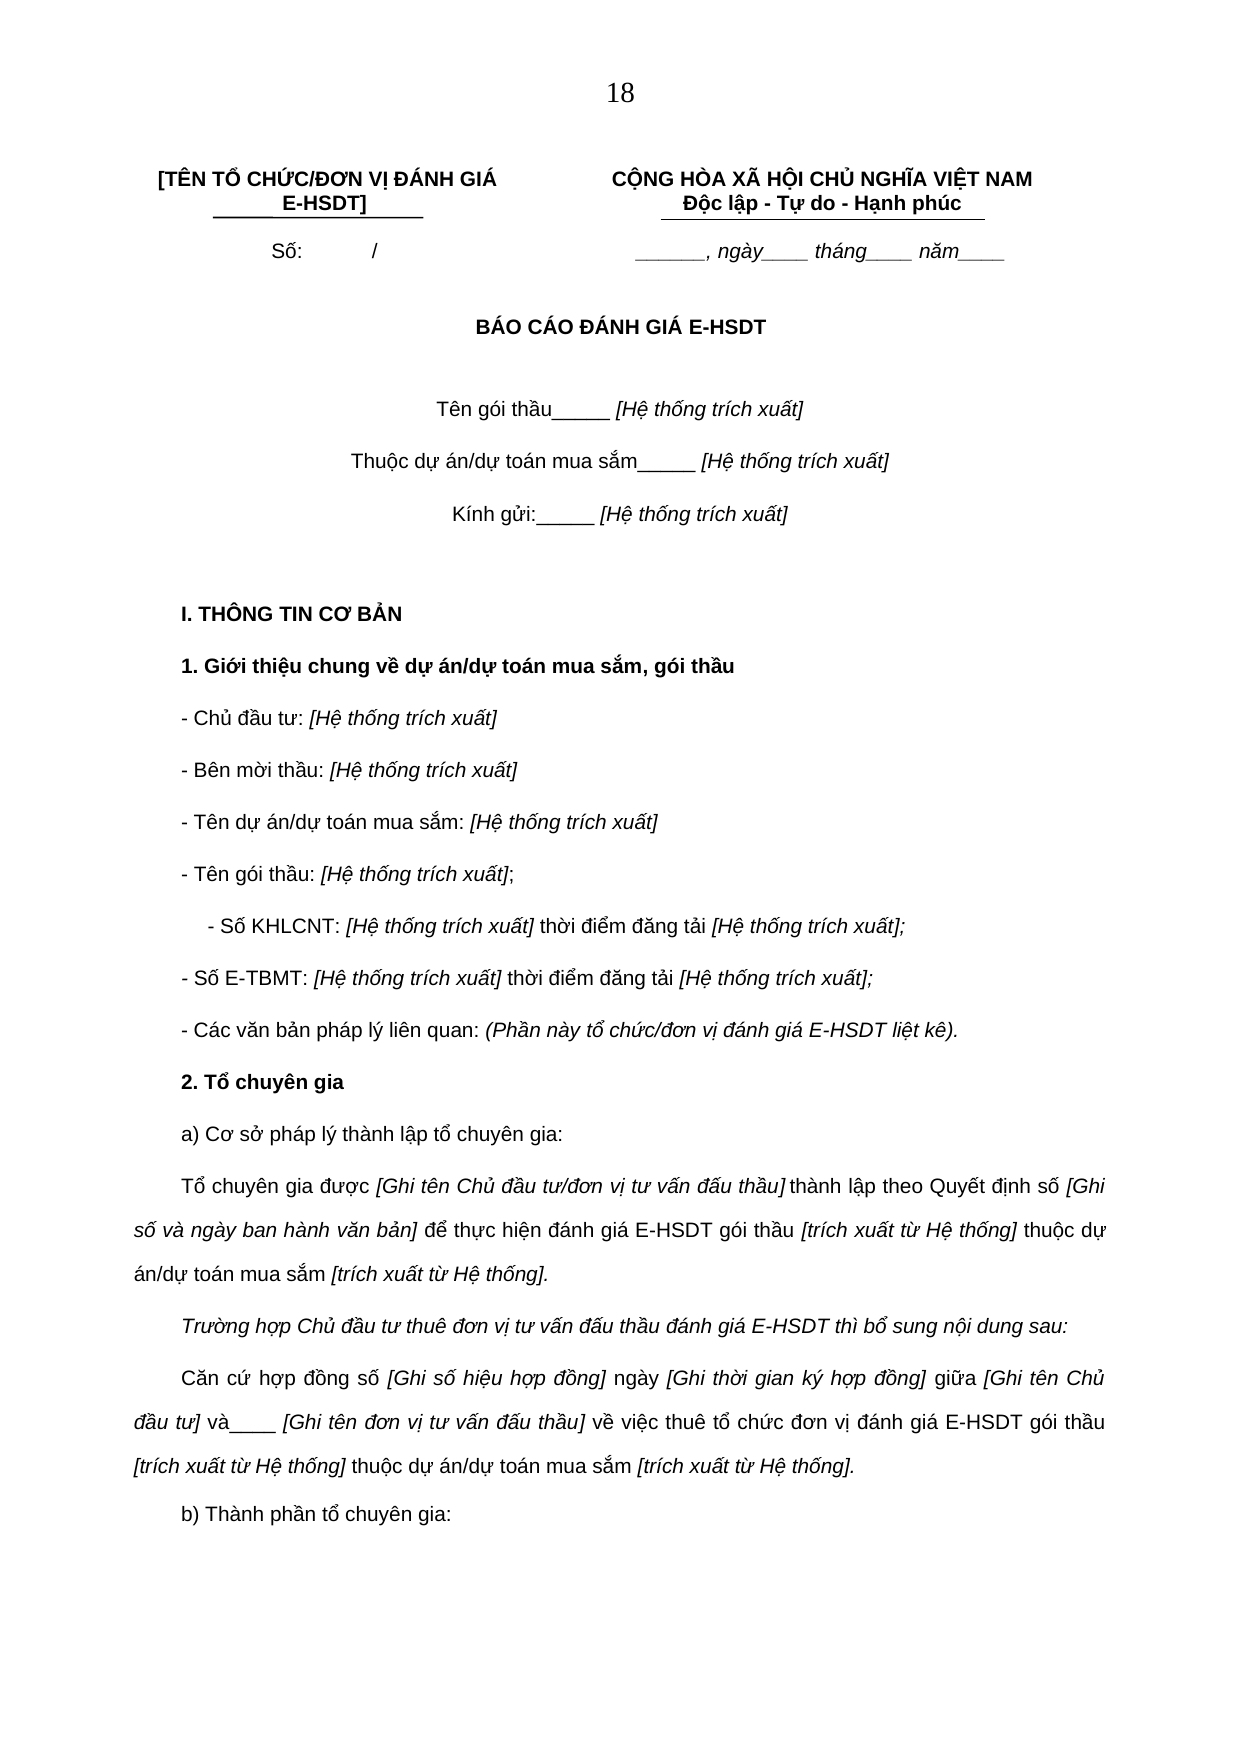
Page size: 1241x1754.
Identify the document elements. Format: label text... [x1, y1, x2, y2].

subtitle 2. Tổ chuyên gia [133, 1055, 1107, 1098]
text Thuộc dự án/dự toán mua sắm_____ [Hệ thống trích xuất] [133, 434, 1107, 478]
text a) Cơ sở pháp lý thành lập tổ chuyên gia: [133, 1107, 1107, 1151]
text - Chủ đầu tư: [Hệ thống trích xuất] [133, 690, 1107, 734]
text - Các văn bản pháp lý liên quan: (Phần này tổ chức/đơn vị đánh giá E-HSDT liệt kê). [133, 1003, 1107, 1046]
text Căn cứ hợp đồng số [Ghi số hiệu hợp đồng] ngày [Ghi thời gian ký hợp đồng] giữa [Ghi tên Chủ đầu tư] và____ [Ghi tên đơn vị tư vấn đấu thầu] về việc thuê tổ chức đơn vị đánh giá E-HSDT gói thầu [trích xuất từ Hệ thống] thuộc dự án/dự toán mua sắm [trích xuất từ Hệ thống]. [133, 1351, 1107, 1482]
text b) Thành phần tổ chuyên gia: [133, 1490, 1107, 1530]
text Tên gói thầu_____ [Hệ thống trích xuất] [133, 382, 1107, 426]
text Tổ chuyên gia được [Ghi tên Chủ đầu tư/đơn vị tư vấn đấu thầu] thành lập theo Quyết định số [Ghi số và ngày ban hành văn bản] để thực hiện đánh giá E-HSDT gói thầu [trích xuất từ Hệ thống] thuộc dự án/dự toán mua sắm [trích xuất từ Hệ thống]. [133, 1159, 1107, 1290]
table_header CỘNG HÒA XÃ HỘI CHỦ NGHĨA VIỆT NAM Độc lập - Tự do - Hạnh phúc ______, ngày____ tháng____ năm____ [515, 167, 1129, 263]
text - Tên dự án/dự toán mua sắm: [Hệ thống trích xuất] [133, 794, 1107, 838]
text Trường hợp Chủ đầu tư thuê đơn vị tư vấn đấu thầu đánh giá E-HSDT thì bổ sung nội dung sau: [133, 1298, 1107, 1342]
subtitle 1. Giới thiệu chung về dự án/dự toán mua sắm, gói thầu [133, 638, 1107, 682]
text - Số KHLCNT: [Hệ thống trích xuất] thời điểm đăng tải [Hệ thống trích xuất]; [133, 898, 1107, 942]
text - Tên gói thầu: [Hệ thống trích xuất]; [133, 846, 1107, 890]
text - Số E-TBMT: [Hệ thống trích xuất] thời điểm đăng tải [Hệ thống trích xuất]; [133, 951, 1107, 994]
text - Bên mời thầu: [Hệ thống trích xuất] [133, 742, 1107, 786]
subtitle BÁO CÁO ĐÁNH GIÁ E-HSDT [133, 303, 1107, 342]
subtitle I. THÔNG TIN CƠ BẢN [133, 586, 1107, 630]
text Kính gửi:_____ [Hệ thống trích xuất] [133, 486, 1107, 530]
table_header [TÊN TỔ CHỨC/ĐƠN VỊ ĐÁNH GIÁ E-HSDT] Số: / [134, 167, 515, 263]
